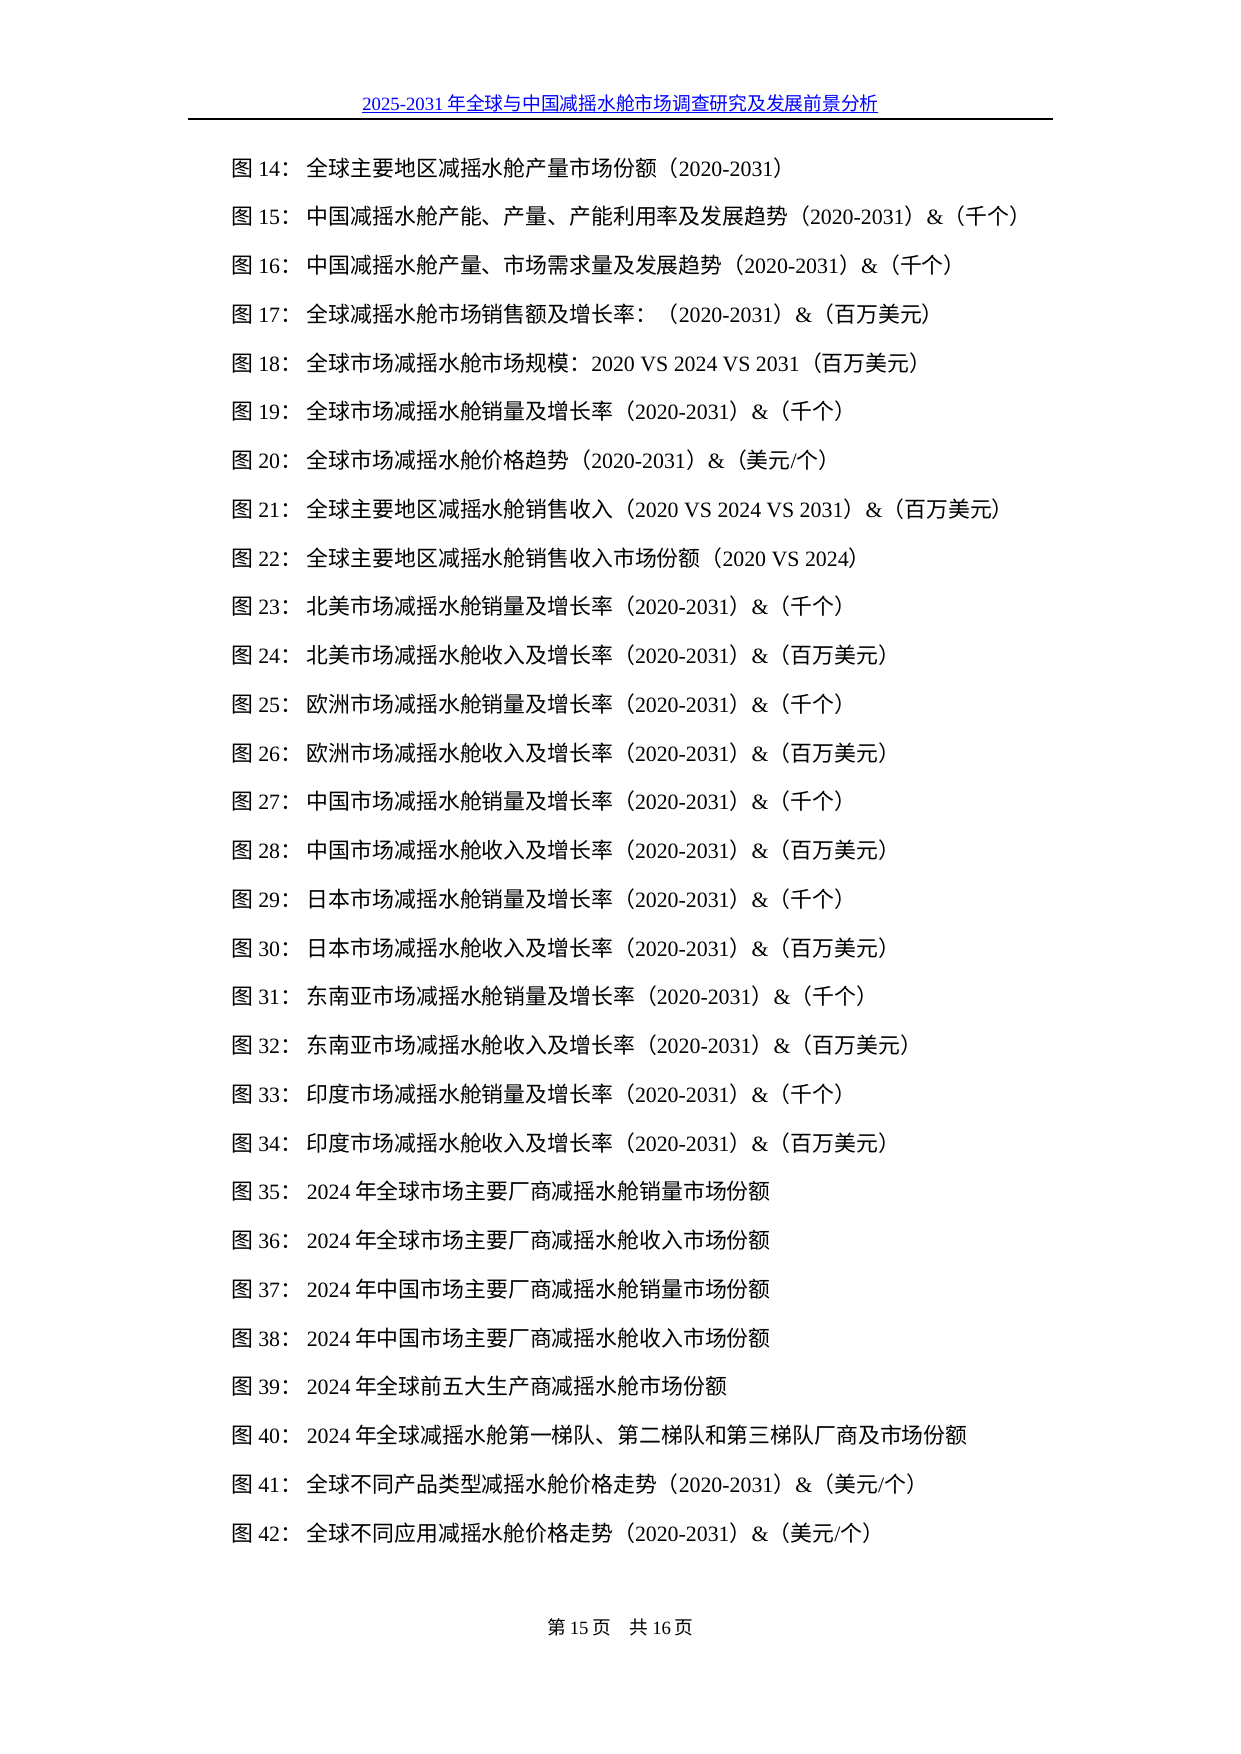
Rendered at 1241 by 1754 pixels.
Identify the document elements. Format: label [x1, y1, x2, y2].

text [187, 150, 1053, 1548]
